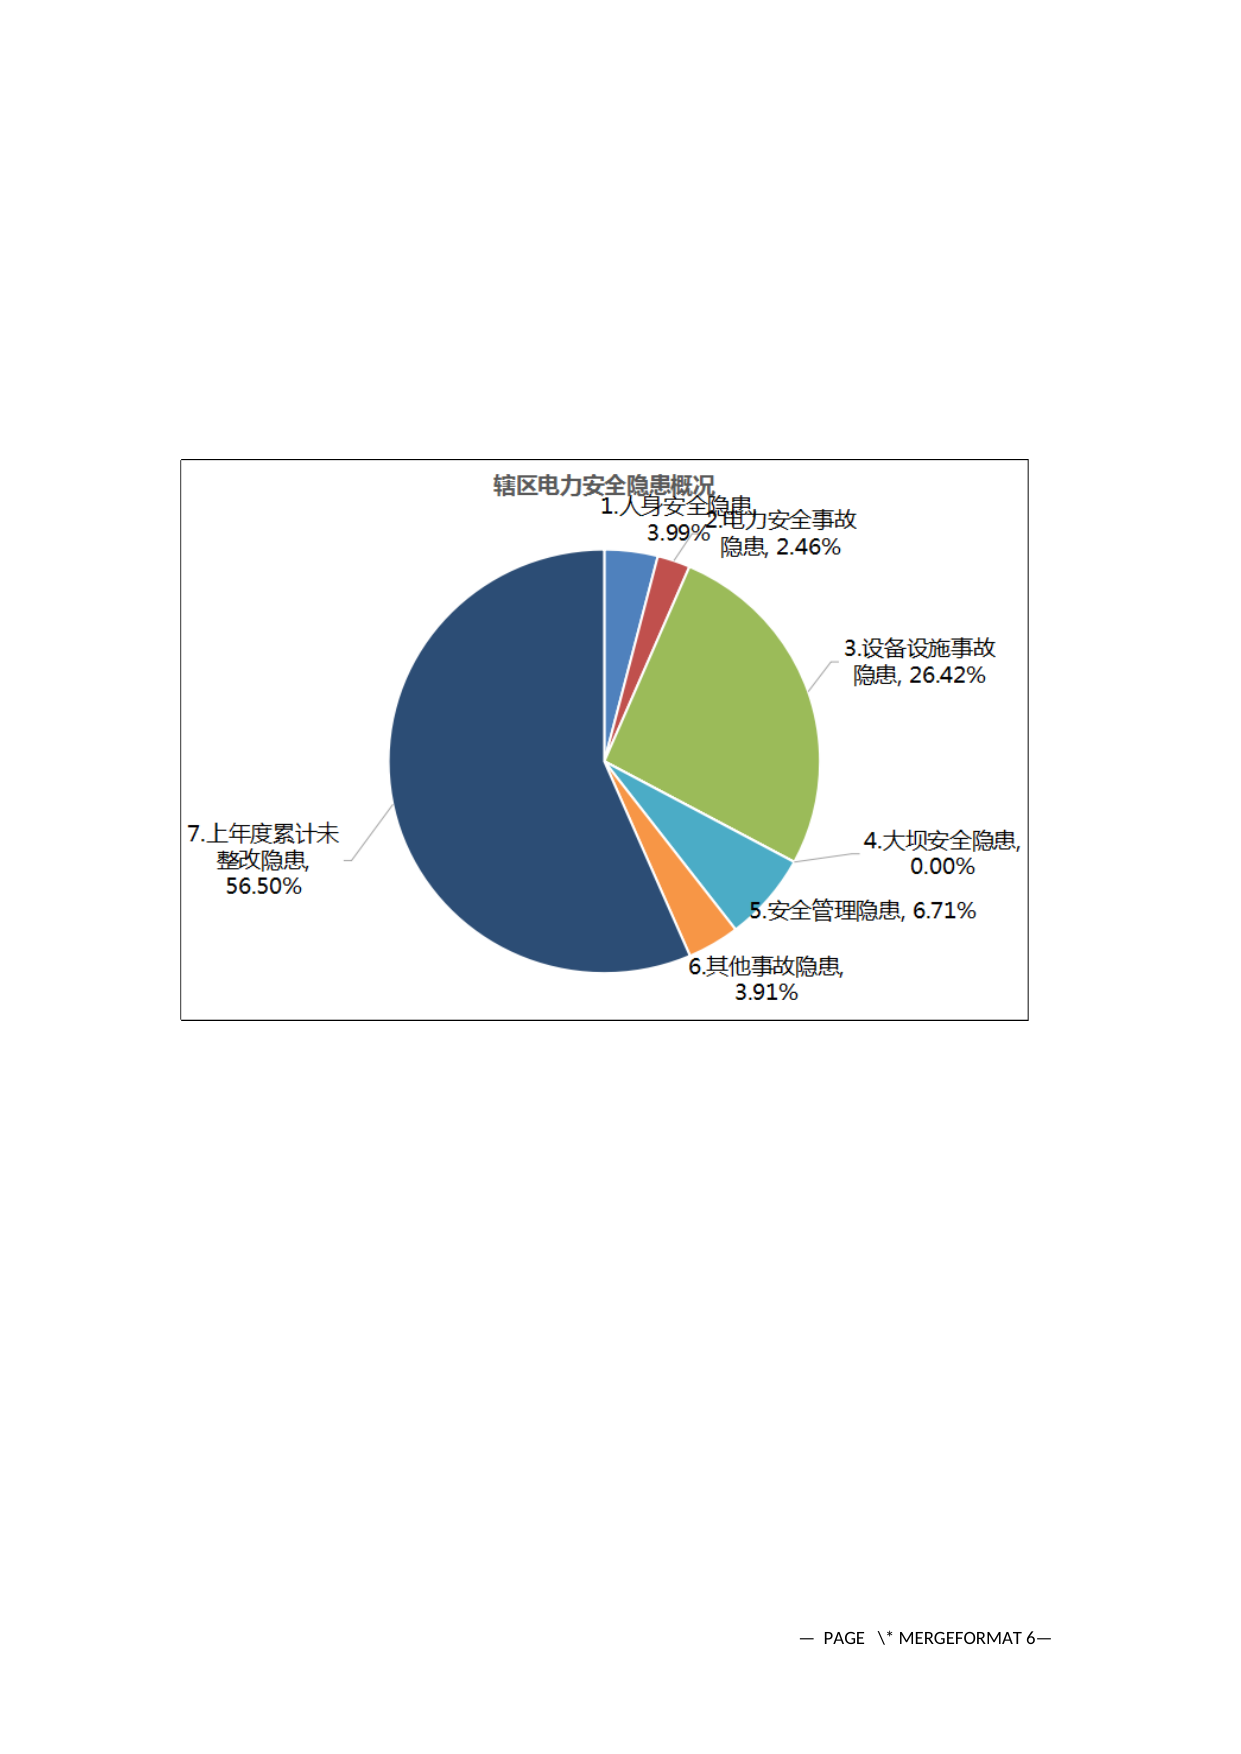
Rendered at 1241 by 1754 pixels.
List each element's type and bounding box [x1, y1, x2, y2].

picture [180, 459, 1029, 1021]
